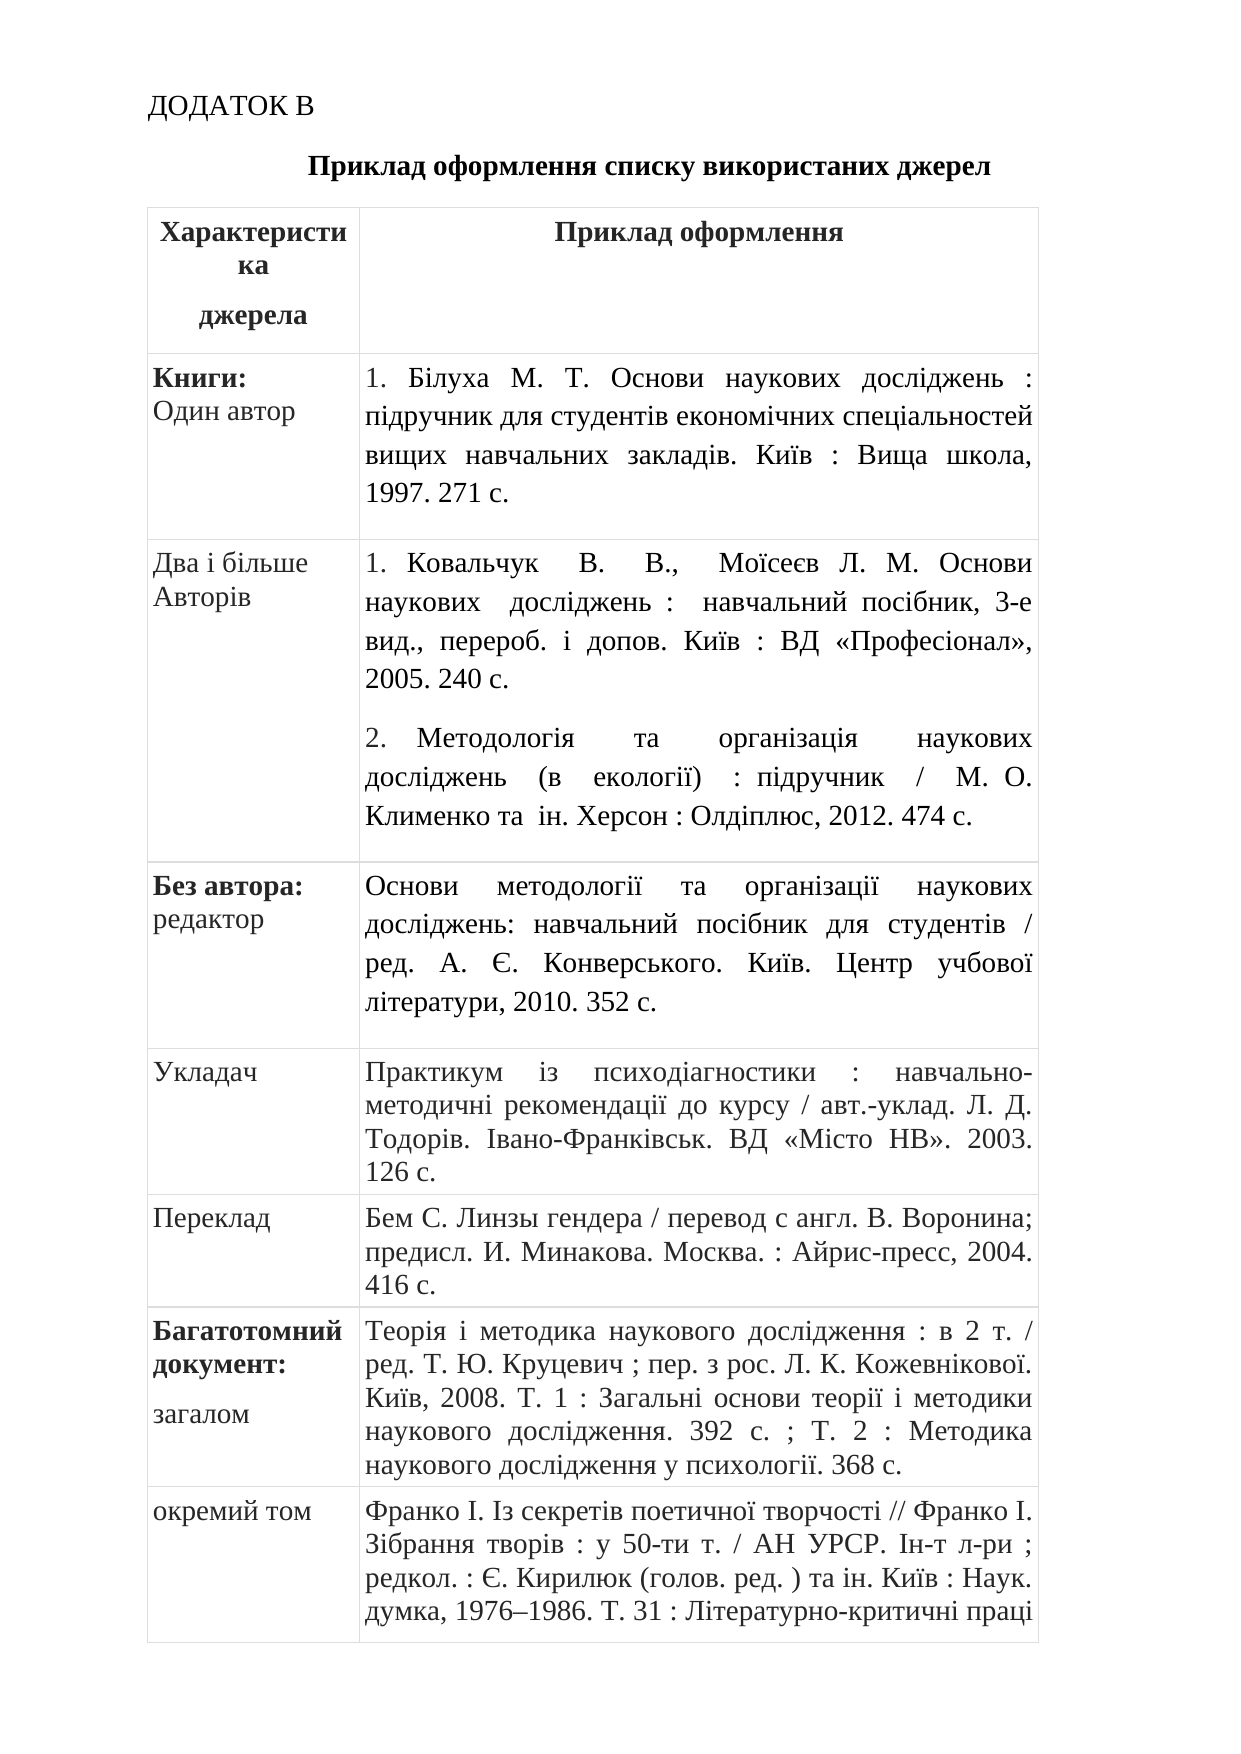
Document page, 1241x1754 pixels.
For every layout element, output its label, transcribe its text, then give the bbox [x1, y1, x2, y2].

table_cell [360, 1487, 1038, 1642]
text ДОДАТОК В [148, 88, 1152, 122]
table_cell окремий том [148, 1487, 359, 1642]
table_cell Переклад [148, 1195, 359, 1306]
table_header Характеристика джерела [148, 208, 359, 353]
table_cell Багатотомний документ: загалом [148, 1308, 359, 1486]
table_cell Бем С. Линзы гендера / перевод с англ. В. Воронина; предисл. И. Минакова. Москва. : Айрис-пресс, 2004. 416 с. [360, 1195, 1038, 1306]
table_cell Два і більше Авторів [148, 540, 359, 861]
table_cell Теорія і методика наукового дослідження : в 2 т. / ред. Т. Ю. Круцевич ; пер. з рос. Л. К. Кожевнікової. Київ, 2008. Т. 1 : Загальні основи теорії і методики наукового дослідження. 392 с. ; Т. 2 : Методика наукового дослідження у психології. 368 с. [360, 1308, 1038, 1486]
table_cell Практикум із психодіагностики : навчально-методичні рекомендації до курсу / авт.-уклад. Л. Д. Тодорів. Івано-Франківськ. ВД «Місто НВ». 2003. 126 с. [360, 1049, 1038, 1194]
table_header Приклад оформлення [360, 208, 1038, 353]
table_cell 1. Ковальчук В. В., Моїсеєв Л. М. Основи наукових досліджень : навчальний посібник, 3-е вид., перероб. і допов. Київ : ВД «Професіонал», 2005. 240 с. 2. Методологія та організація наукових досліджень (в екології) : підручник / М. О. Клименко та ін. Херсон : Олдіплюс, 2012. 474 с. [360, 540, 1038, 861]
table_cell Без автора: редактор [148, 863, 359, 1047]
table_cell Укладач [148, 1049, 359, 1194]
table_cell Основи методології та організації наукових досліджень: навчальний посібник для студентів / ред. А. Є. Конверського. Київ. Центр учбової літератури, 2010. 352 с. [360, 863, 1038, 1047]
table_cell 1. Білуха М. Т. Основи наукових досліджень : підручник для студентів економічних спеціальностей вищих навчальних закладів. Київ : Вища школа, 1997. 271 с. [360, 354, 1038, 539]
table_cell Книги: Один автор [148, 354, 359, 539]
text Приклад оформлення списку використаних джерел [148, 148, 1152, 181]
